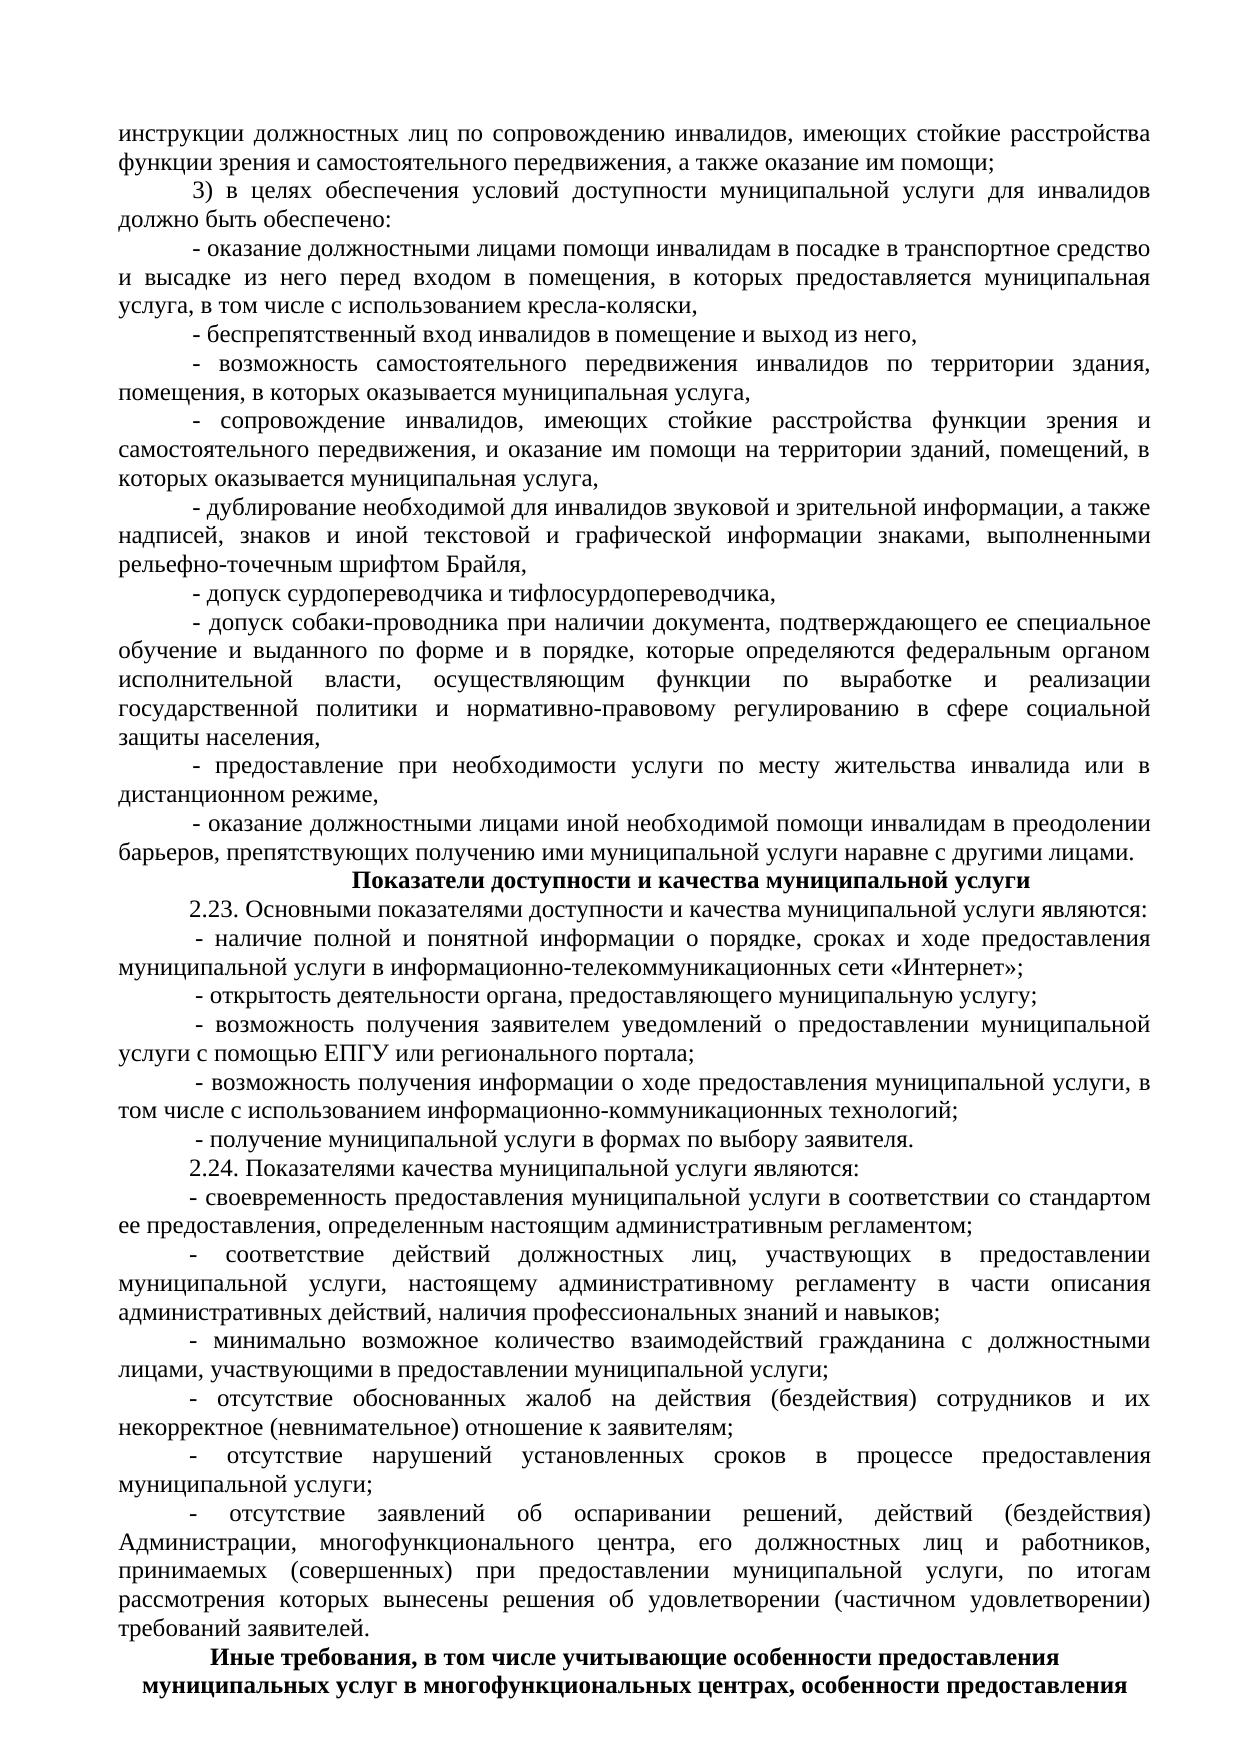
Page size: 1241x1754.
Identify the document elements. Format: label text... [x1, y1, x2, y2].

text - отсутствие нарушений установленных сроков в процессе предоставления муниципальной услуги; [118, 1441, 1152, 1498]
text 3) в целях обеспечения условий доступности муниципальной услуги для инвалидов должно быть обеспечено: [118, 176, 1152, 233]
text - допуск сурдопереводчика и тифлосурдопереводчика, [118, 578, 1152, 607]
text - минимально возможное количество взаимодействий гражданина с должностными лицами, участвующими в предоставлении муниципальной услуги; [118, 1326, 1152, 1383]
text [118, 118, 1152, 176]
text - отсутствие заявлений об оспаривании решений, действий (бездействия) Администрации, многофункционального центра, его должностных лиц и работников, принимаемых (совершенных) при предоставлении муниципальной услуги, по итогам рассмотрения которых вынесены решения об удовлетворении (частичном удовлетворении) требований заявителей. [118, 1498, 1152, 1642]
text - беспрепятственный вход инвалидов в помещение и выход из него, [118, 319, 1152, 348]
text - открытость деятельности органа, предоставляющего муниципальную услугу; [118, 981, 1152, 1009]
list 2.24. Показателями качества муниципальной услуги являются: [118, 1153, 1152, 1182]
text Показатели доступности и качества муниципальной услуги [231, 866, 1152, 894]
text - отсутствие обоснованных жалоб на действия (бездействия) сотрудников и их некорректное (невнимательное) отношение к заявителям; [118, 1383, 1152, 1441]
text 2.23. Основными показателями доступности и качества муниципальной услуги являются: [118, 894, 1152, 923]
text - наличие полной и понятной информации о порядке, сроках и ходе предоставления муниципальной услуги в информационно-телекоммуникационных сети «Интернет»; [118, 923, 1152, 981]
text - соответствие действий должностных лиц, участвующих в предоставлении муниципальной услуги, настоящему административному регламенту в части описания административных действий, наличия профессиональных знаний и навыков; [118, 1239, 1152, 1326]
text - предоставление при необходимости услуги по месту жительства инвалида или в дистанционном режиме, [118, 751, 1152, 808]
text - дублирование необходимой для инвалидов звуковой и зрительной информации, а также надписей, знаков и иной текстовой и графической информации знаками, выполненными рельефно-точечным шрифтом Брайля, [118, 492, 1152, 578]
text - возможность самостоятельного передвижения инвалидов по территории здания, помещения, в которых оказывается муниципальная услуга, [118, 348, 1152, 406]
text - возможность получения информации о ходе предоставления муниципальной услуги, в том числе с использованием информационно-коммуникационных технологий; [118, 1067, 1152, 1124]
text - получение муниципальной услуги в формах по выбору заявителя. [118, 1124, 1152, 1153]
text - оказание должностными лицами помощи инвалидам в посадке в транспортное средство и высадке из него перед входом в помещения, в которых предоставляется муниципальная услуга, в том числе с использованием кресла-коляски, [118, 233, 1152, 319]
text - сопровождение инвалидов, имеющих стойкие расстройства функции зрения и самостоятельного передвижения, и оказание им помощи на территории зданий, помещений, в которых оказывается муниципальная услуга, [118, 406, 1152, 492]
text - оказание должностными лицами иной необходимой помощи инвалидам в преодолении барьеров, препятствующих получению ими муниципальной услуги наравне с другими лицами. [118, 808, 1152, 866]
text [118, 1642, 1152, 1699]
text - возможность получения заявителем уведомлений о предоставлении муниципальной услуги с помощью ЕПГУ или регионального портала; [118, 1009, 1152, 1067]
text - допуск собаки-проводника при наличии документа, подтверждающего ее специальное обучение и выданного по форме и в порядке, которые определяются федеральным органом исполнительной власти, осуществляющим функции по выработке и реализации государственной политики и нормативно-правовому регулированию в сфере социальной защиты населения, [118, 607, 1152, 751]
text - своевременность предоставления муниципальной услуги в соответствии со стандартом ее предоставления, определенным настоящим административным регламентом; [118, 1182, 1152, 1239]
